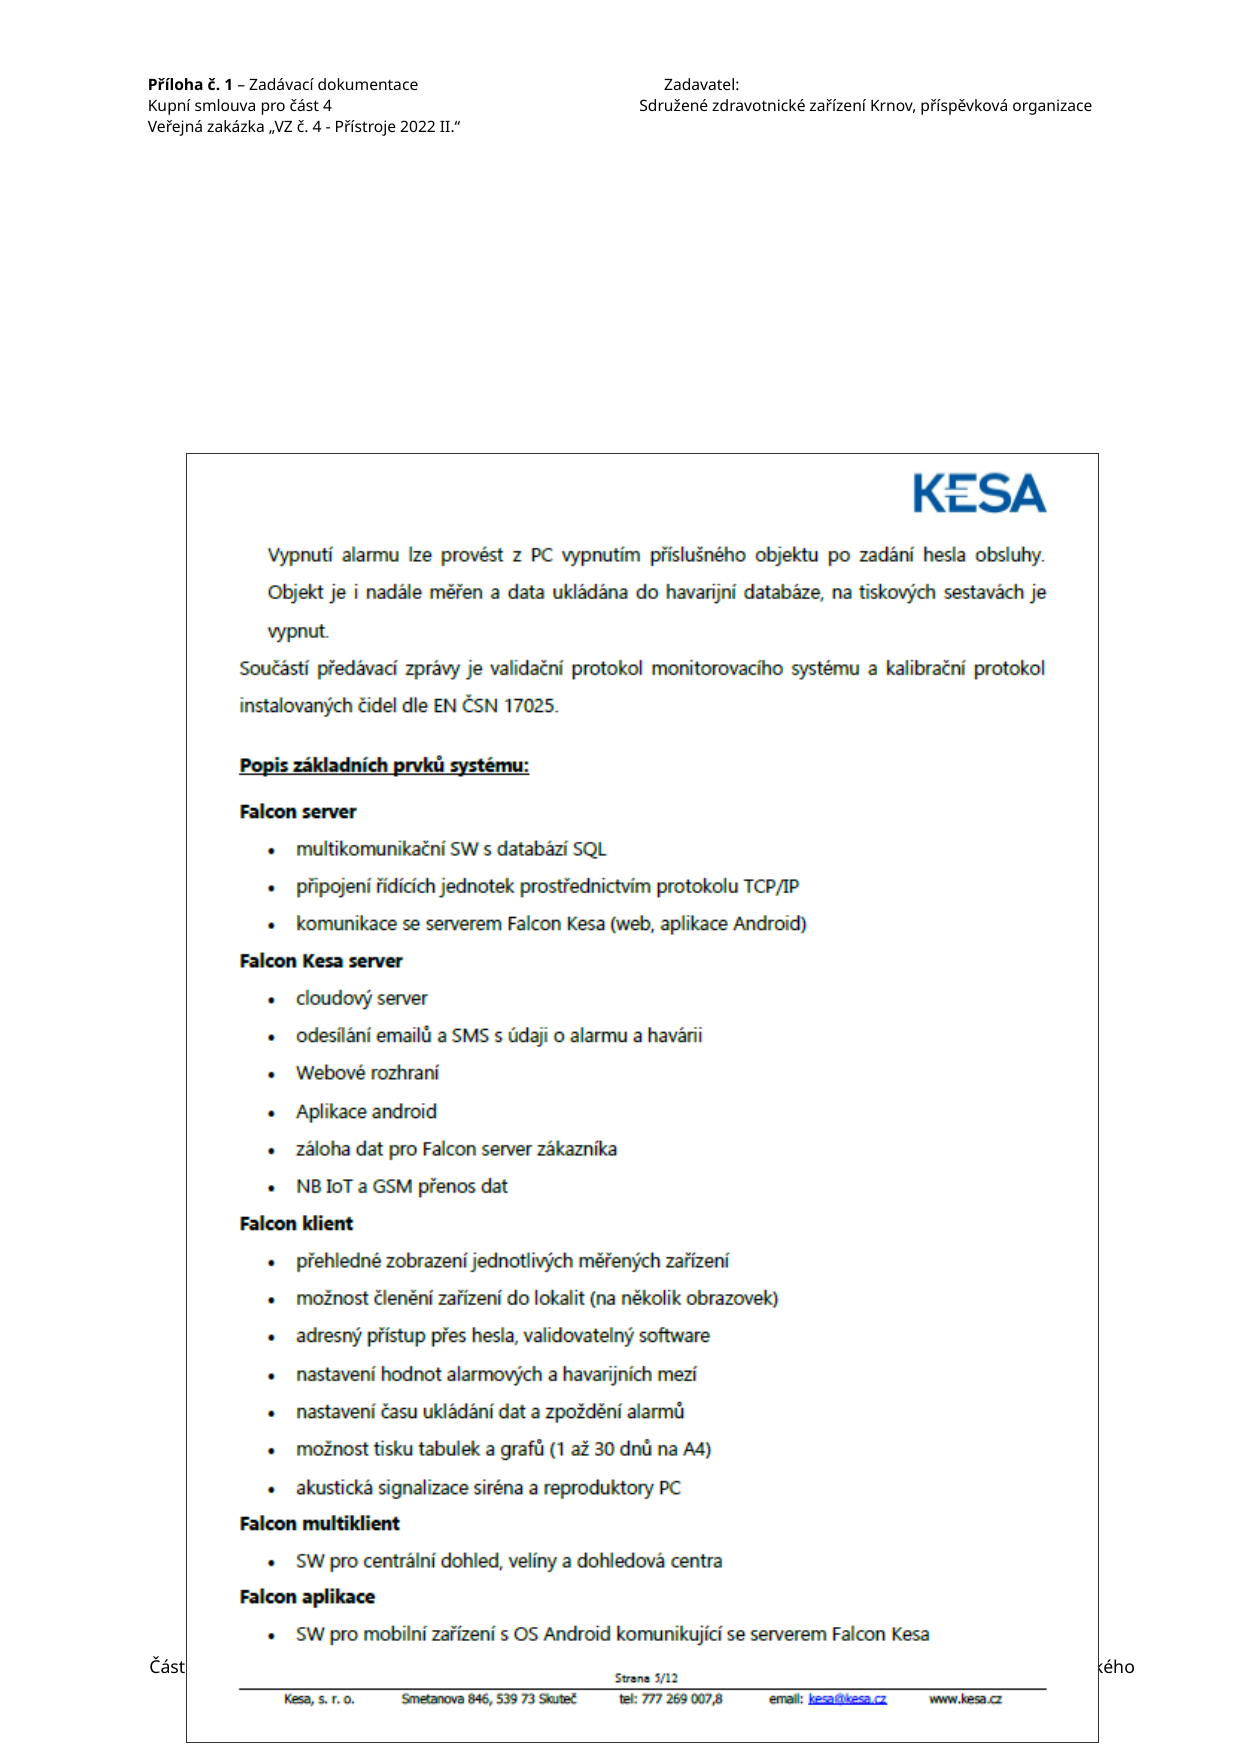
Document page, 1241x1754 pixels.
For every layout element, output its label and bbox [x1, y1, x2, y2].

picture [187, 454, 1098, 1742]
